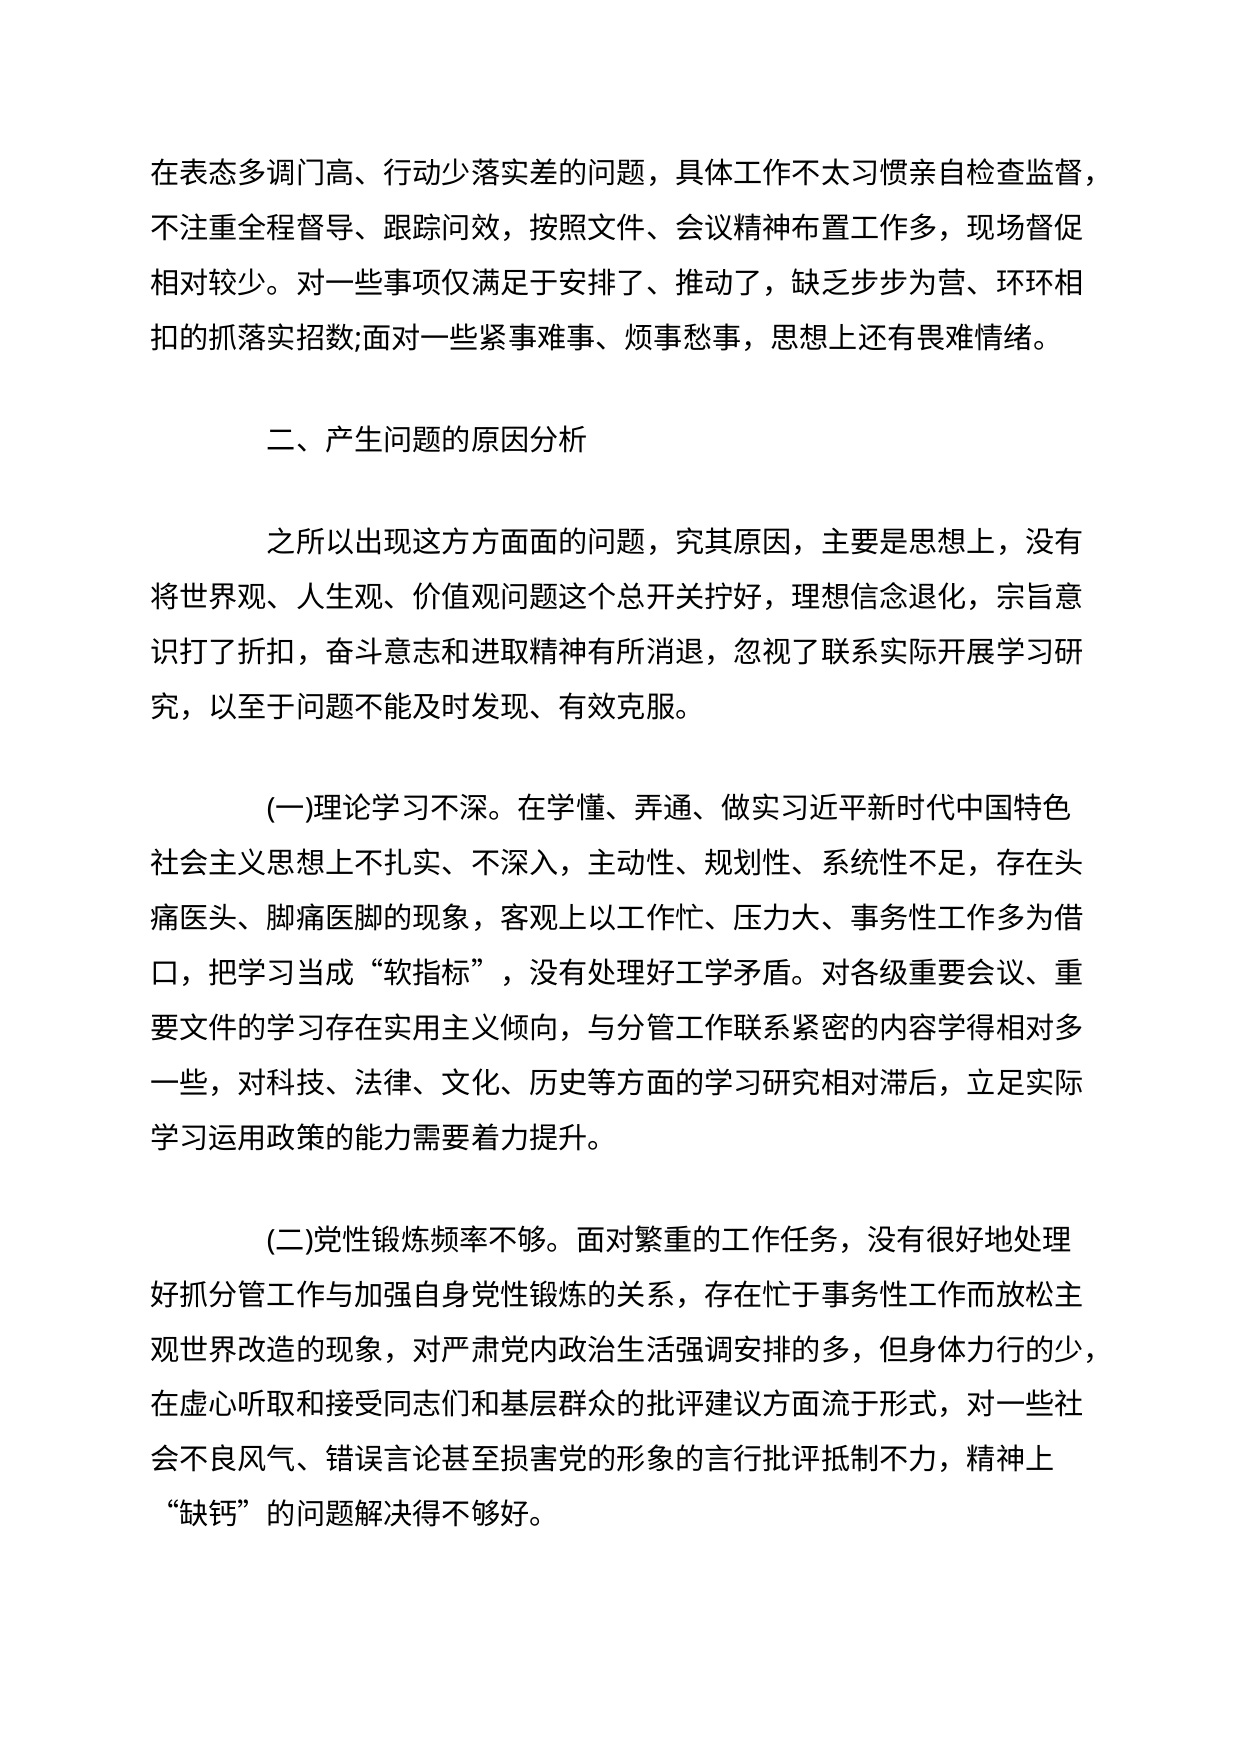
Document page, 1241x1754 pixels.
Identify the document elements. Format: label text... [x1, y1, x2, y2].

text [150, 150, 1090, 357]
text (二)党性锻炼频率不够。面对繁重的工作任务，没有很好地处理好抓分管工作与加强自身党性锻炼的关系，存在忙于事务性工作而放松主观世界改造的现象，对严肃党内政治生活强调安排的多，但身体力行的少，在虚心听取和接受同志们和基层群众的批评建议方面流于形式，对一些社会不良风气、错误言论甚至损害党的形象的言行批评抵制不力，精神上“缺钙”的问题解决得不够好。 [150, 1216, 1090, 1533]
text 二、产生问题的原因分析 [150, 417, 1090, 459]
text 之所以出现这方方面面的问题，究其原因，主要是思想上，没有将世界观、人生观、价值观问题这个总开关拧好，理想信念退化，宗旨意识打了折扣，奋斗意志和进取精神有所消退，忽视了联系实际开展学习研究，以至于问题不能及时发现、有效克服。 [150, 518, 1090, 725]
text (一)理论学习不深。在学懂、弄通、做实习近平新时代中国特色社会主义思想上不扎实、不深入，主动性、规划性、系统性不足，存在头痛医头、脚痛医脚的现象，客观上以工作忙、压力大、事务性工作多为借口，把学习当成“软指标”，没有处理好工学矛盾。对各级重要会议、重要文件的学习存在实用主义倾向，与分管工作联系紧密的内容学得相对多一些，对科技、法律、文化、历史等方面的学习研究相对滞后，立足实际学习运用政策的能力需要着力提升。 [150, 785, 1090, 1157]
